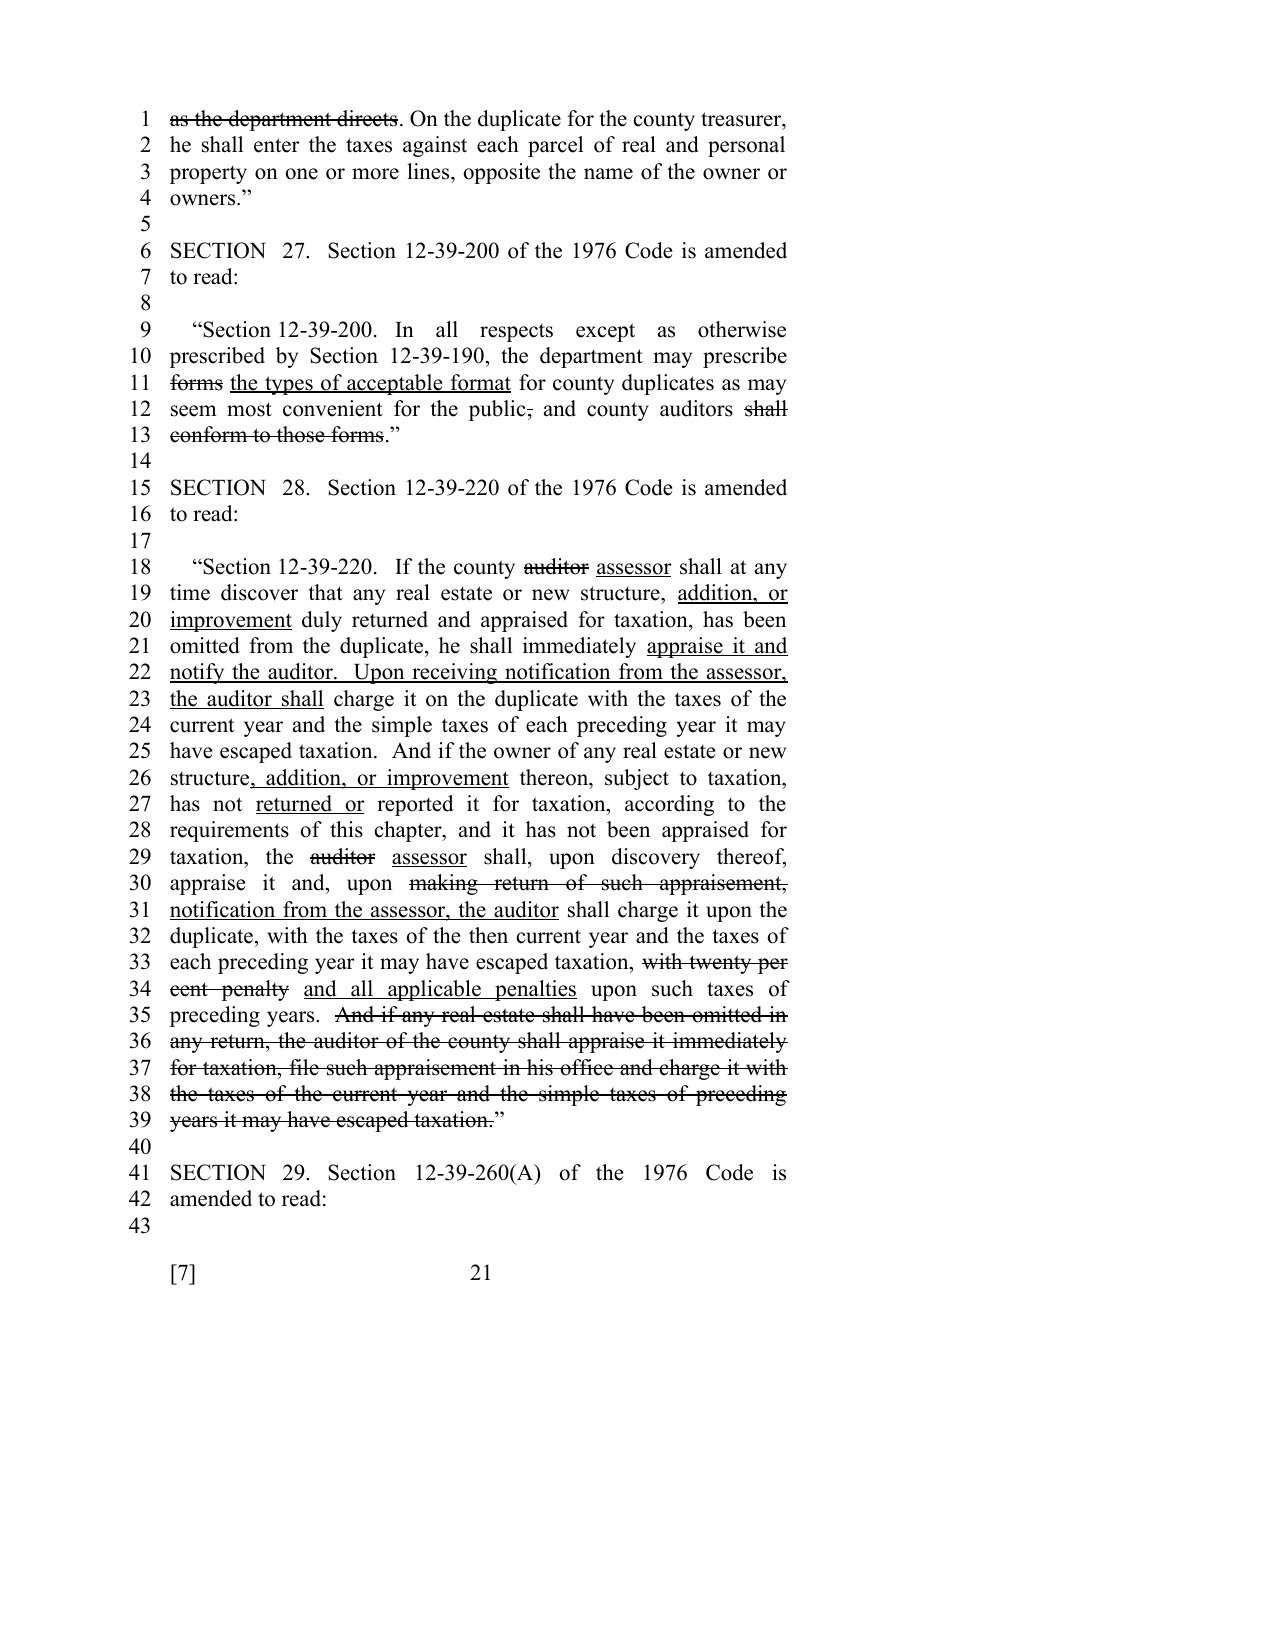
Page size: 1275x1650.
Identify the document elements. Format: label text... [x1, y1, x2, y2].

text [169, 105, 787, 210]
text SECTION 28. Section 12-39-220 of the 1976 Code is amended to read: [169, 474, 787, 527]
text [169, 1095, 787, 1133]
text SECTION 29. Section 12-39-260(A) of the 1976 Code is amended to read: [169, 1159, 787, 1212]
text “Section 12-39-200. In all respects except as otherwise prescribed by Section 12-39-190, the department may prescribe forms the types of acceptable format for county duplicates as may seem most convenient for the public, and county auditors shall conform to those forms.” [169, 316, 787, 448]
text “Section 12-39-220. If the county auditor assessor shall at any time discover that any real estate or new structure, addition, or improvement duly returned and appraised for taxation, has been omitted from the duplicate, he shall immediately appraise it and notify the auditor. Upon receiving notification from the assessor, the auditor shall charge it on the duplicate with the taxes of the current year and the simple taxes of each preceding year it may have escaped taxation. And if the owner of any real estate or new structure, addition, or improvement thereon, subject to taxation, has not returned or reported it for taxation, according to the requirements of this chapter, and it has not been appraised for taxation, the auditor assessor shall, upon discovery thereof, appraise it and, upon making return of such appraisement, notification from the assessor, the auditor shall charge it upon the duplicate, with the taxes of the then current year and the taxes of each preceding year it may have escaped taxation, with twenty per cent penalty and all applicable penalties upon such taxes of preceding years. And if any real estate shall have been omitted in any return, the auditor of the county shall appraise it immediately for taxation, file such appraisement in his office and charge it with the taxes of the current year and the simple taxes of preceding years it may have escaped taxation.” [169, 682, 787, 1042]
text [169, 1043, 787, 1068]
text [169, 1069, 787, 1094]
text SECTION 27. Section 12-39-200 of the 1976 Code is amended to read: [169, 237, 787, 289]
